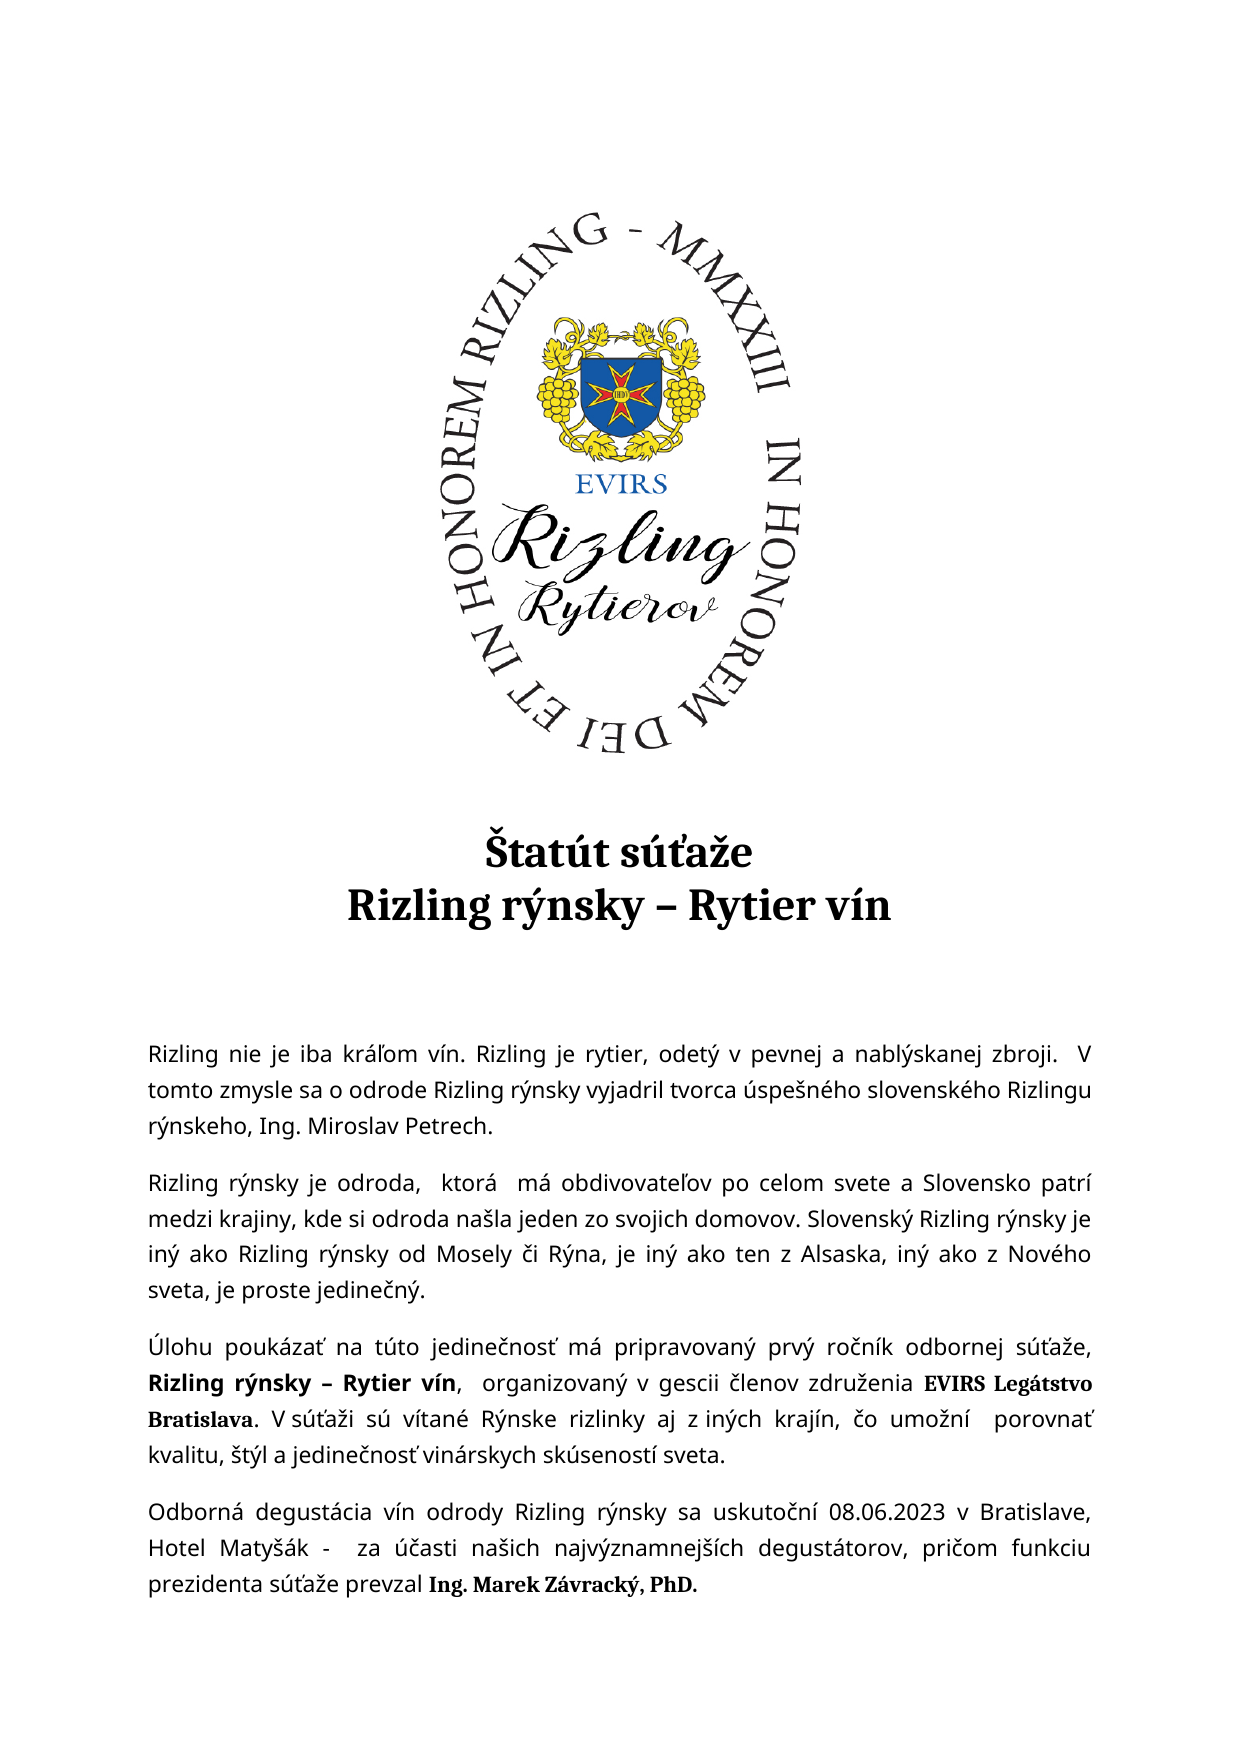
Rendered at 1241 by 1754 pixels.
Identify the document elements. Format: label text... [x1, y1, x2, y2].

text Odborná degustácia vín odrody Rizling rýnsky sa uskutoční 08.06.2023 v Bratislave, Hotel Matyšák - za účasti našich najvýznamnejších degustátorov, pričom funkciu prezidenta súťaže prevzal Ing. Marek Závracký, PhD. [148, 1496, 1093, 1599]
text Štatút súťaže [148, 826, 1093, 879]
text Rizling rýnsky je odroda, ktorá má obdivovateľov po celom svete a Slovensko patrí medzi krajiny, kde si odroda našla jeden zo svojich domovov. Slovenský Rizling rýnsky je iný ako Rizling rýnsky od Mosely či Rýna, je iný ako ten z Alsaska, iný ako z Nového sveta, je proste jedinečný. [148, 1167, 1093, 1306]
text Rizling rýnsky – Rytier vín [148, 879, 1093, 932]
text Úlohu poukázať na túto jedinečnosť má pripravovaný prvý ročník odbornej súťaže, Rizling rýnsky – Rytier vín, organizovaný v gescii členov združenia EVIRS Legátstvo Bratislava. V súťaži sú vítané Rýnske rizlinky aj z iných krajín, čo umožní porovnať kvalitu, štýl a jedinečnosť vinárskych skúseností sveta. [148, 1331, 1093, 1470]
picture [423, 197, 818, 769]
text Rizling nie je iba kráľom vín. Rizling je rytier, odetý v pevnej a nablýskanej zbroji. V tomto zmysle sa o odrode Rizling rýnsky vyjadril tvorca úspešného slovenského Rizlingu rýnskeho, Ing. Miroslav Petrech. [148, 1038, 1093, 1141]
